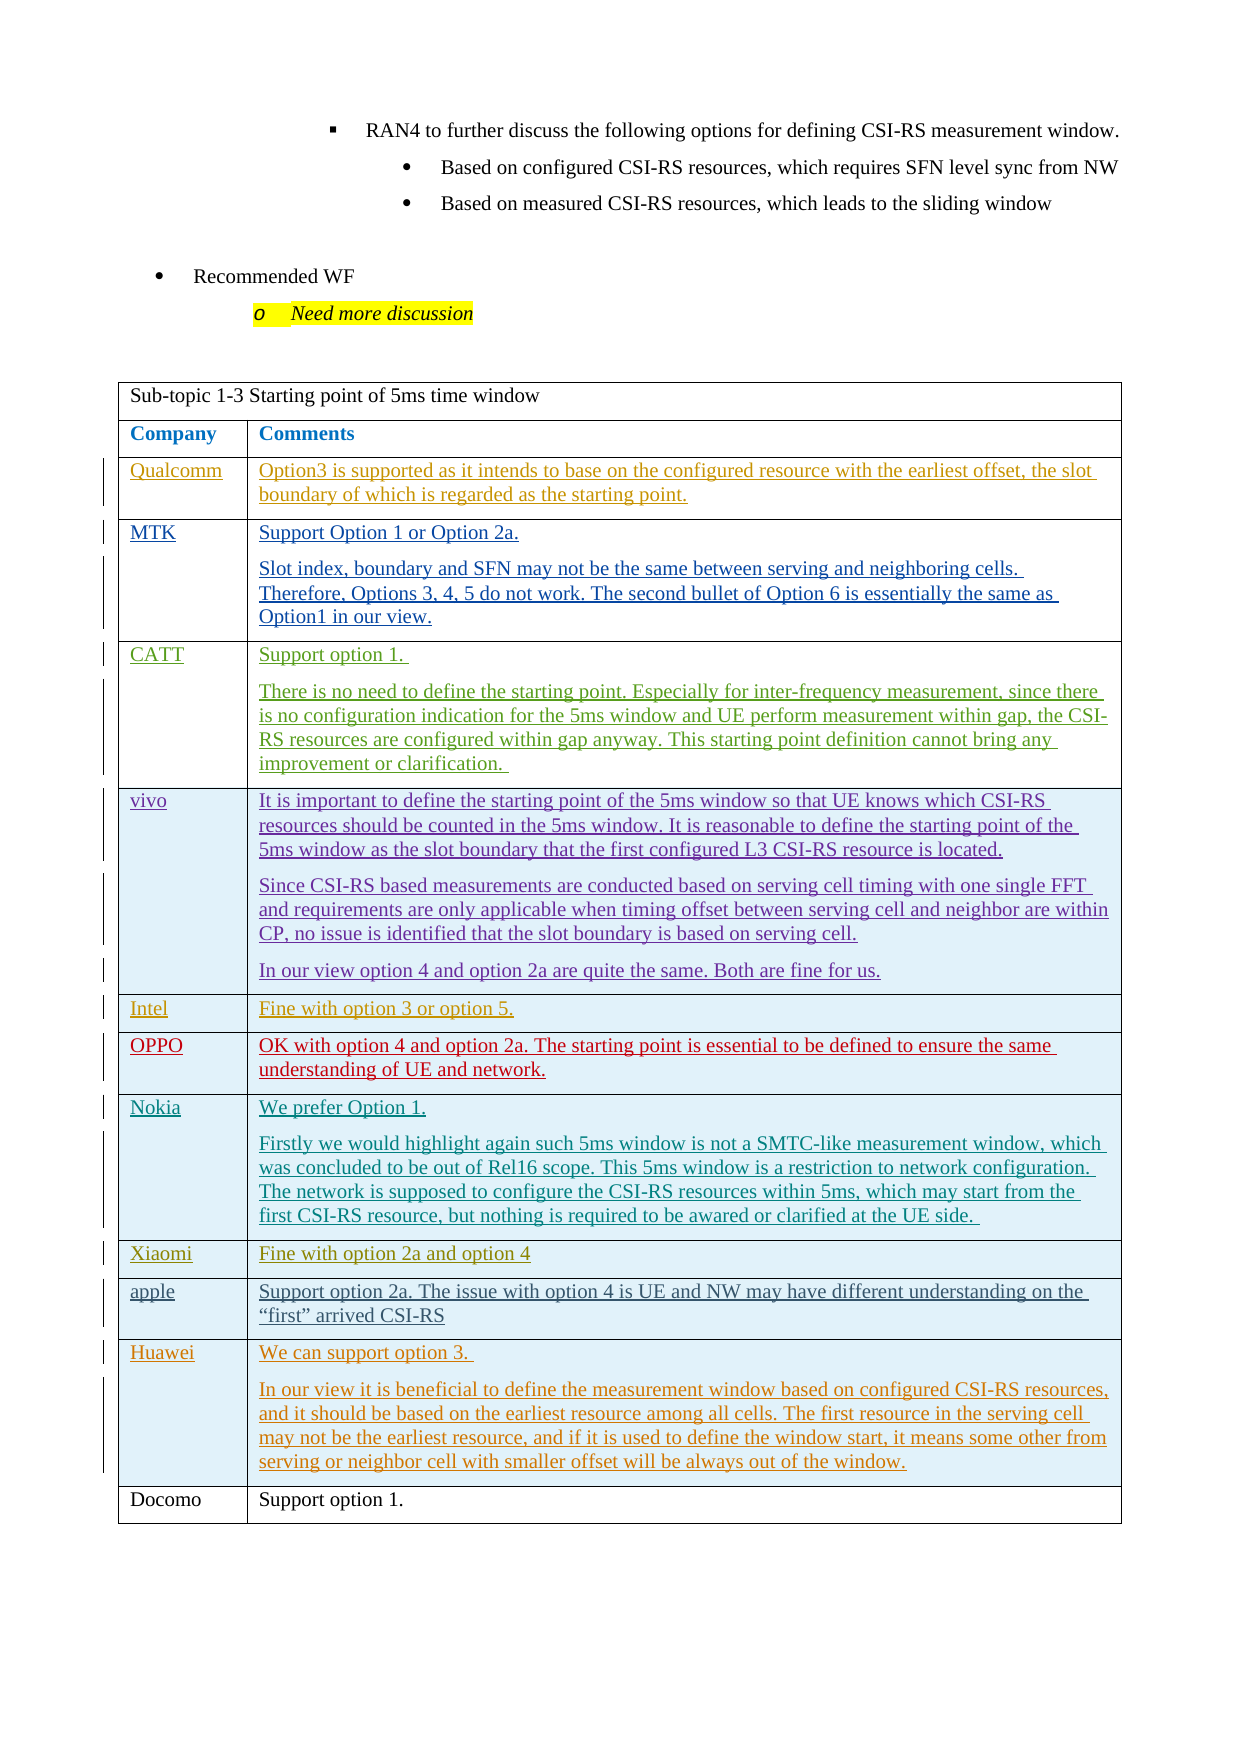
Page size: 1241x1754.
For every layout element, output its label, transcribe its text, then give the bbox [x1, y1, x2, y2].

table_cell [119, 642, 247, 787]
table_cell [248, 520, 1121, 641]
table_cell [119, 458, 247, 519]
table_cell Docomo [119, 1487, 247, 1523]
table_cell [248, 458, 1121, 519]
list Based on measured CSI-RS resources, which leads to the sliding window [403, 191, 1122, 215]
list Need more discussion [291, 301, 1122, 327]
list Recommended WF [156, 264, 1122, 288]
list Based on configured CSI-RS resources, which requires SFN level sync from NW [403, 154, 1122, 179]
table_cell Company [119, 421, 247, 457]
table_cell [119, 520, 247, 641]
table_cell Support option 1. [248, 1487, 1121, 1523]
table_cell [248, 642, 1121, 787]
table_header Sub-topic 1-3 Starting point of 5ms time window [119, 383, 1121, 419]
table_cell Comments [248, 421, 1121, 457]
list RAN4 to further discuss the following options for defining CSI-RS measurement window. [328, 118, 1122, 142]
